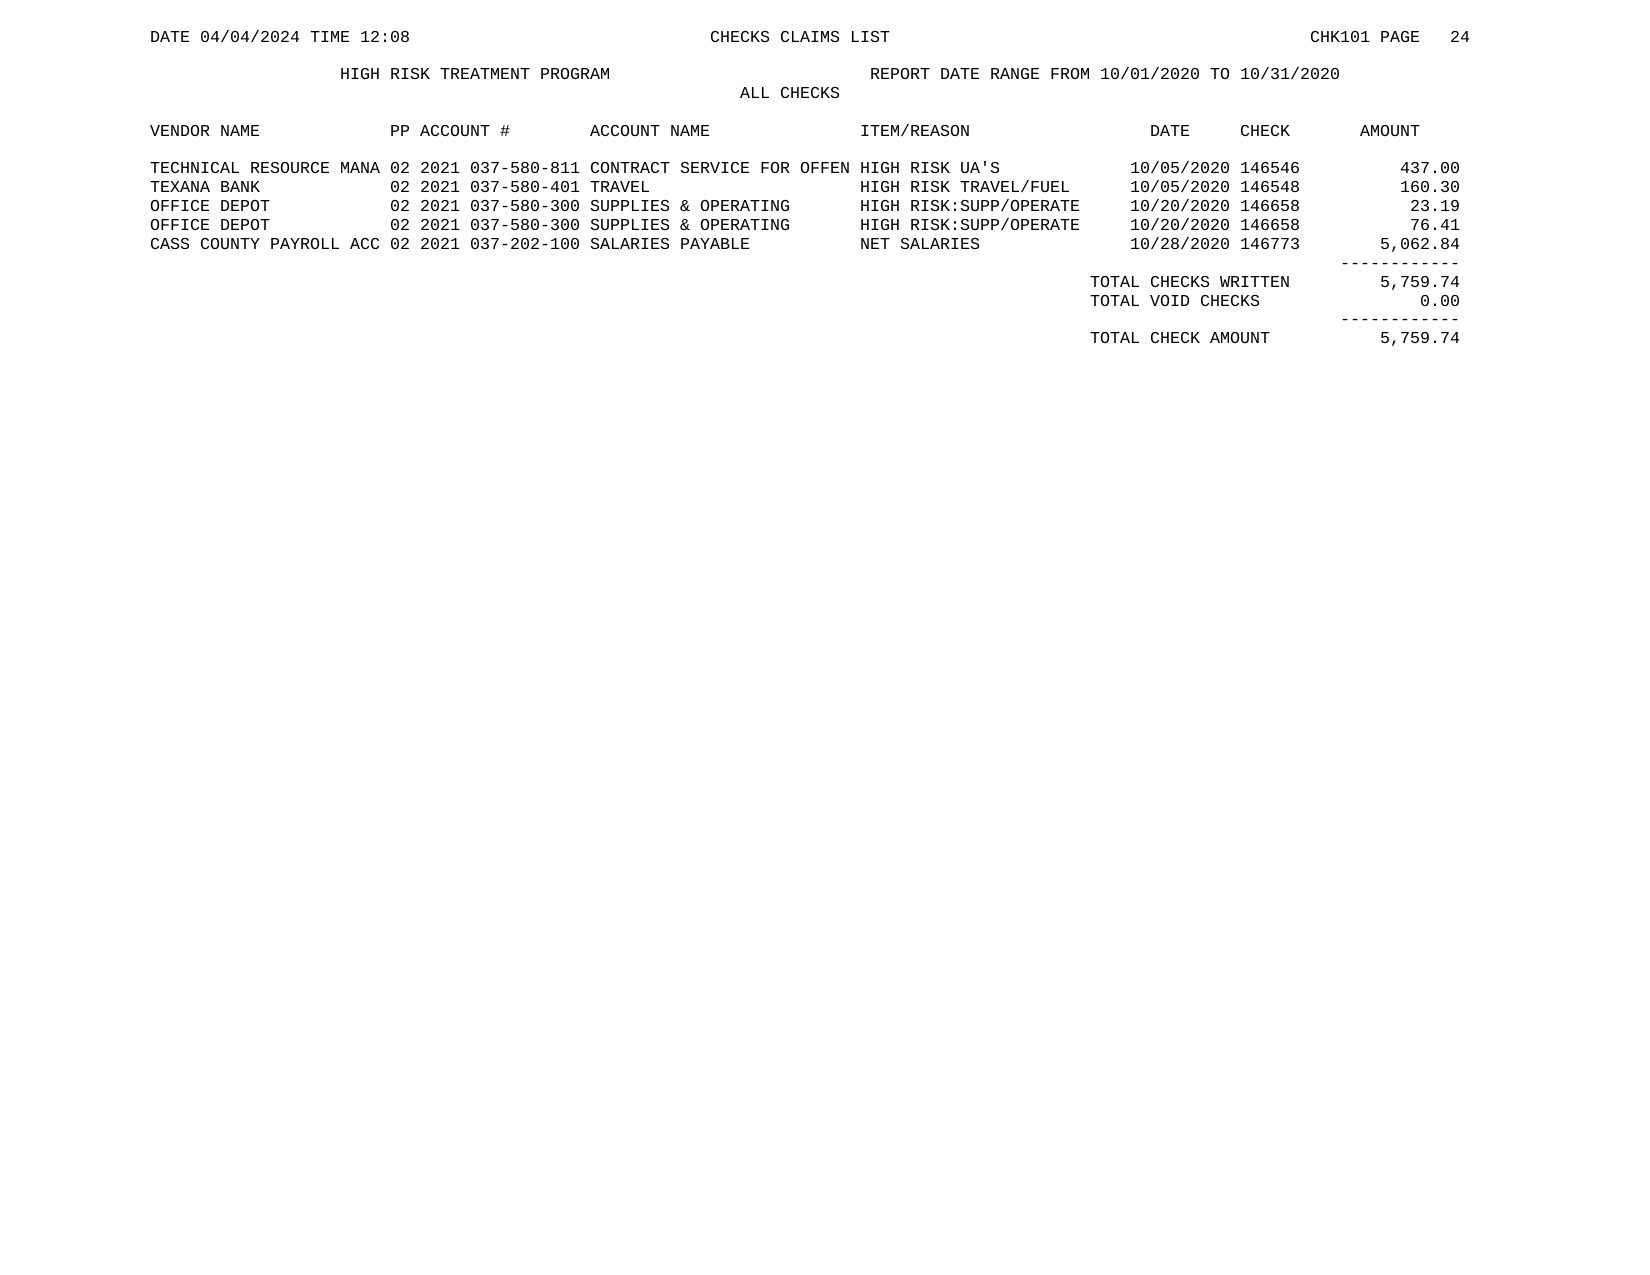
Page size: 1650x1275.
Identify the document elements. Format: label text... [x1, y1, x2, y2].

text HIGH RISK TREATMENT PROGRAM REPORT DATE RANGE FROM 10/01/2020 TO 10/31/2020 [150, 66, 1500, 85]
text TOTAL CHECKS WRITTEN 5,759.74 [150, 273, 1500, 292]
text CASS COUNTY PAYROLL ACC 02 2021 037-202-100 SALARIES PAYABLE NET SALARIES 10/28/2020 146773 5,062.84 [150, 236, 1500, 254]
text OFFICE DEPOT 02 2021 037-580-300 SUPPLIES & OPERATING HIGH RISK:SUPP/OPERATE 10/20/2020 146658 23.19 [150, 198, 1500, 217]
text ------------ [150, 311, 1500, 330]
text OFFICE DEPOT 02 2021 037-580-300 SUPPLIES & OPERATING HIGH RISK:SUPP/OPERATE 10/20/2020 146658 76.41 [150, 217, 1500, 236]
text VENDOR NAME PP ACCOUNT # ACCOUNT NAME ITEM/REASON DATE CHECK AMOUNT [150, 122, 1500, 141]
text TOTAL CHECK AMOUNT 5,759.74 [150, 330, 1500, 349]
text ------------ [150, 254, 1500, 273]
text ALL CHECKS [150, 85, 1500, 103]
text TOTAL VOID CHECKS 0.00 [150, 292, 1500, 311]
text TEXANA BANK 02 2021 037-580-401 TRAVEL HIGH RISK TRAVEL/FUEL 10/05/2020 146548 160.30 [150, 179, 1500, 198]
text TECHNICAL RESOURCE MANA 02 2021 037-580-811 CONTRACT SERVICE FOR OFFEN HIGH RISK UA'S 10/05/2020 146546 437.00 [150, 160, 1500, 179]
text DATE 04/04/2024 TIME 12:08 CHECKS CLAIMS LIST CHK101 PAGE 24 [150, 28, 1500, 47]
